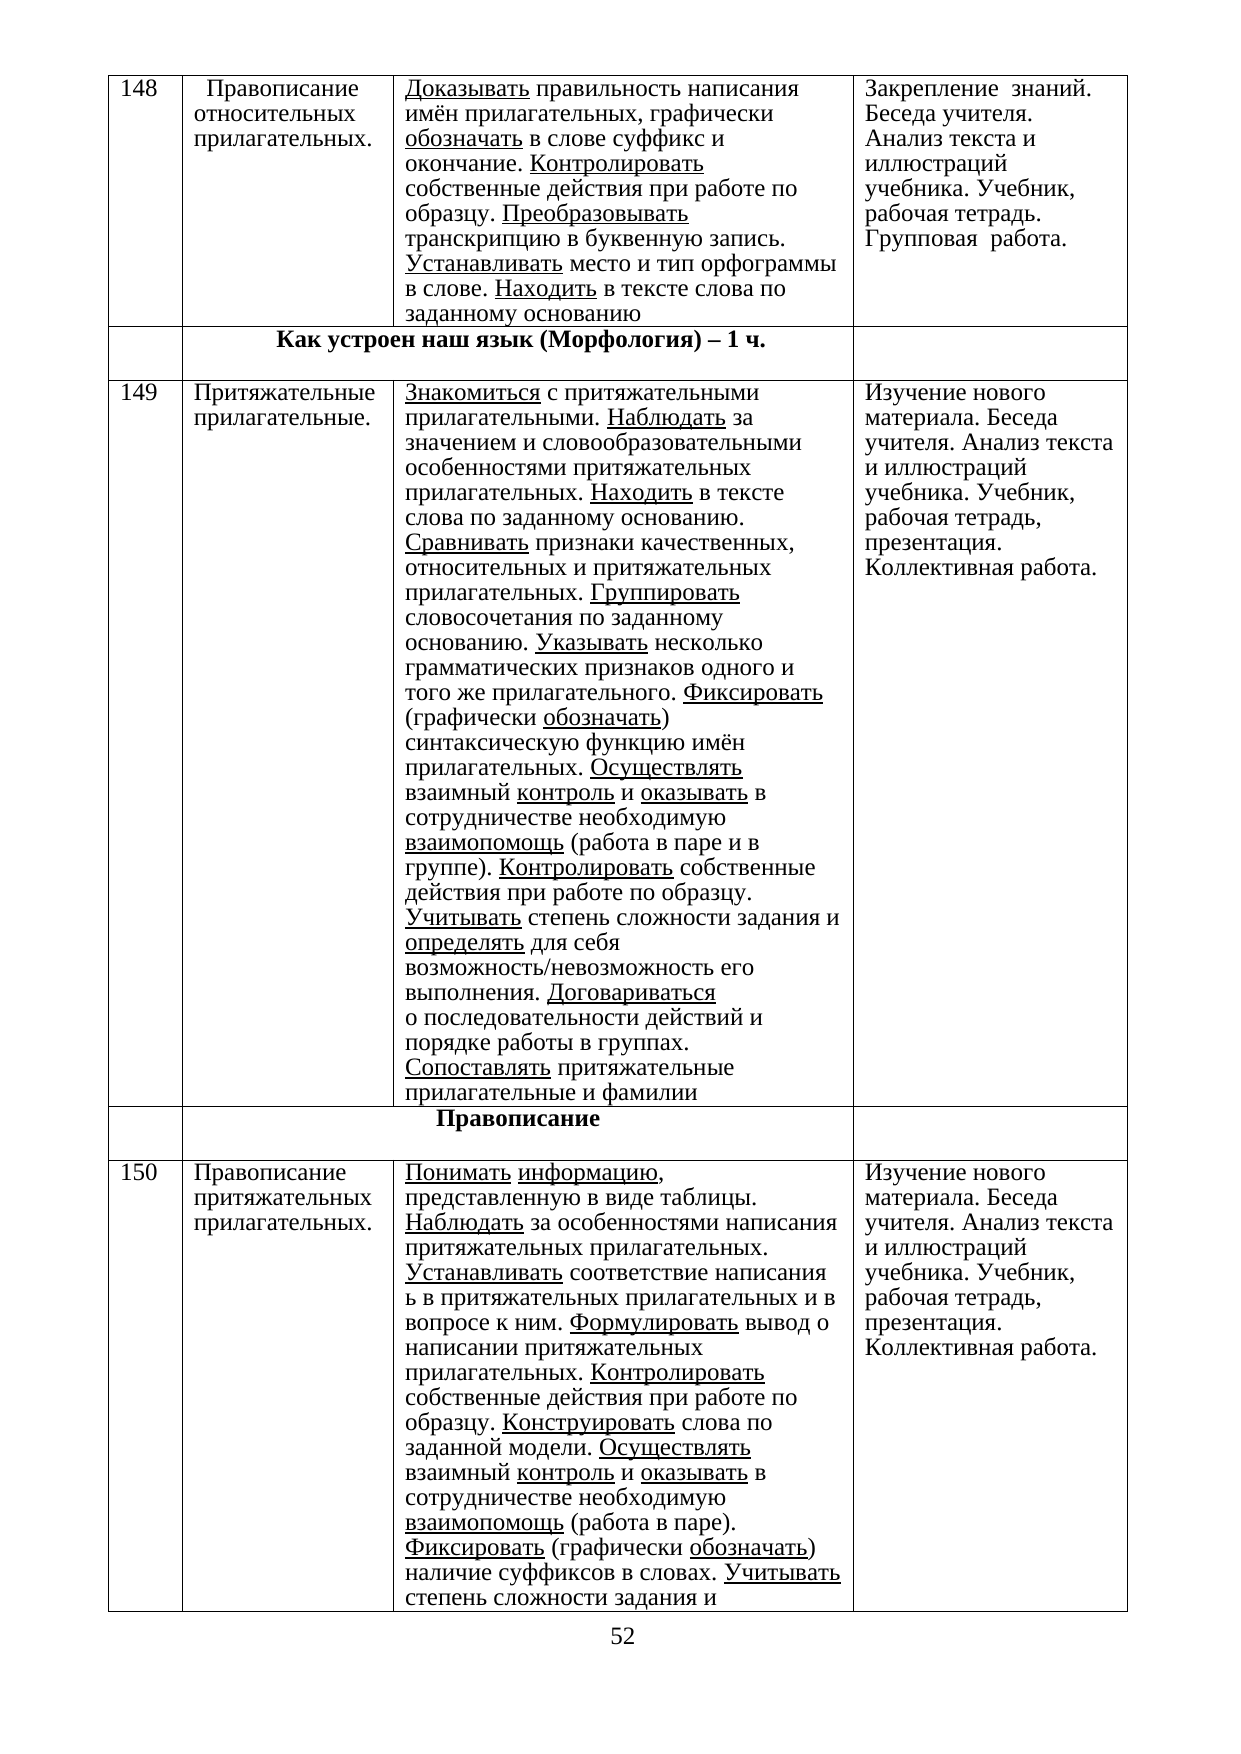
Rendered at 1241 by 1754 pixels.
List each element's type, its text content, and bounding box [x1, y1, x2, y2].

table_cell Как устроен наш язык (Морфология) – 1 ч. [183, 327, 853, 380]
table_cell Правописание относительных прилагательных. [183, 76, 393, 326]
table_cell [394, 1161, 853, 1611]
table_cell [109, 327, 182, 380]
table_cell [854, 327, 1127, 380]
table_cell Притяжательные прилагательные. [183, 381, 393, 1106]
table_cell Доказывать правильность написания имён прилагательных, графически обозначать в слове суффикс и окончание. Контролировать собственные действия при работе по образцу. Преобразовывать транскрипцию в буквенную запись. Устанавливать место и тип орфограммы в слове. Находить в тексте слова по заданному основанию [394, 76, 853, 326]
table_cell [109, 1107, 182, 1159]
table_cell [183, 1161, 393, 1611]
table_cell [854, 1107, 1127, 1159]
table_cell Знакомиться с притяжательными прилагательными. Наблюдать за значением и словообразовательными особенностями притяжательных прилагательных. Находить в тексте слова по заданному основанию. Сравнивать признаки качественных, относительных и притяжательных прилагательных. Группировать словосочетания по заданному основанию. Указывать несколько грамматических признаков одного и того же прилагательного. Фиксировать (графически обозначать) синтаксическую функцию имён прилагательных. Осуществлять взаимный контроль и оказывать в сотрудничестве необходимую взаимопомощь (работа в паре и в группе). Контролировать собственные действия при работе по образцу. Учитывать степень сложности задания и определять для себя возможность/невозможность его выполнения. Договариваться о последовательности действий и порядке работы в группах. Сопоставлять притяжательные прилагательные и фамилии [394, 381, 853, 1106]
table_cell Изучение нового материала. Беседа учителя. Анализ текста и иллюстраций учебника. Учебник, рабочая тетрадь, презентация. Коллективная работа. [854, 381, 1127, 1106]
table_cell 150 [109, 1161, 182, 1611]
table_cell Закрепление знаний. Беседа учителя. Анализ текста и иллюстраций учебника. Учебник, рабочая тетрадь. Групповая работа. [854, 76, 1127, 326]
table_cell Правописание [183, 1107, 853, 1159]
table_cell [854, 1161, 1127, 1611]
table_cell 148 [109, 76, 182, 326]
table_cell 149 [109, 381, 182, 1106]
